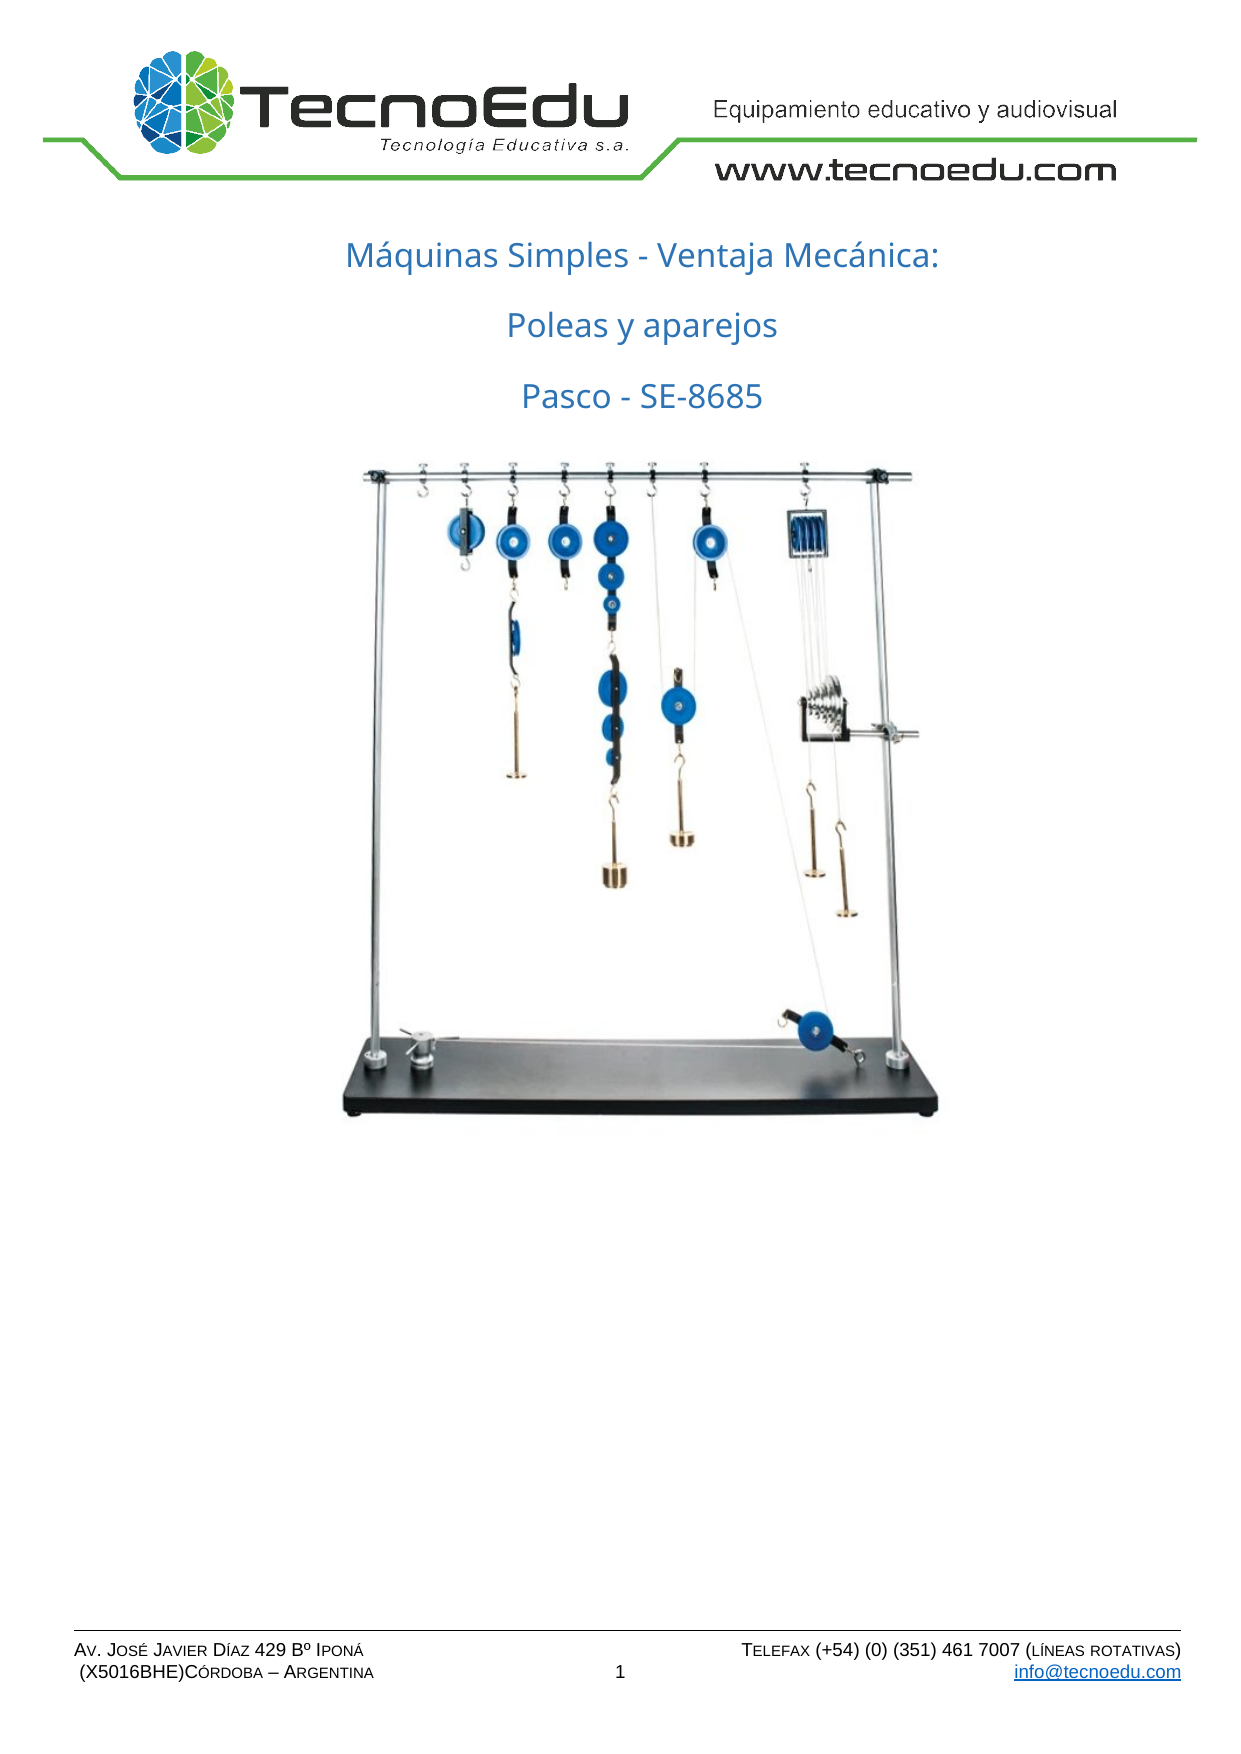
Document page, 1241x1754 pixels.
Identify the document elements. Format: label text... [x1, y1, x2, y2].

picture [332, 443, 952, 1137]
subtitle Máquinas Simples - Ventaja Mecánica: [118, 232, 1166, 277]
subtitle Poleas y aparejos [118, 302, 1166, 348]
subtitle Pasco - SE-8685 [118, 373, 1166, 418]
picture [42, 51, 1198, 181]
